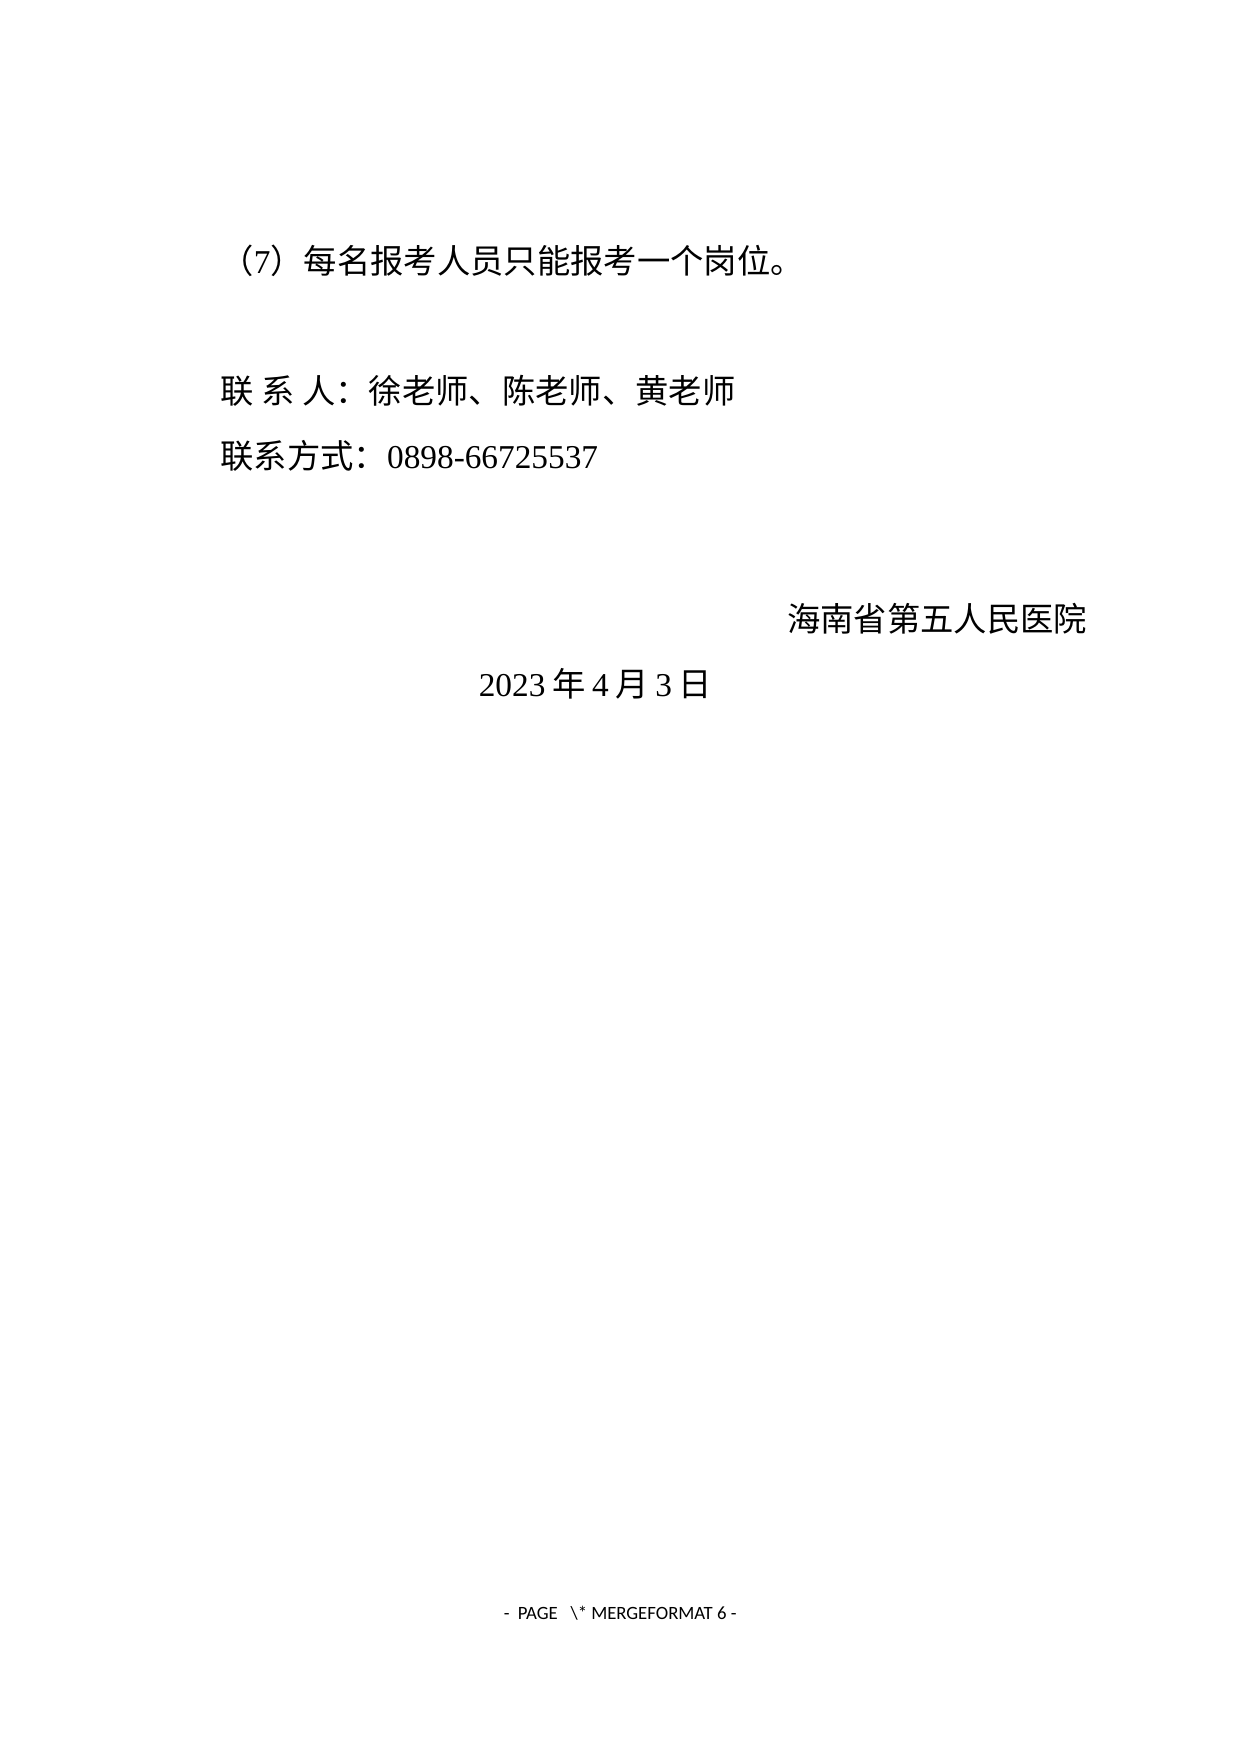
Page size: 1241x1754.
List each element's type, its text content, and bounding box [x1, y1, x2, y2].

text 联 系 人：徐老师、陈老师、黄老师 [153, 357, 1087, 422]
text 2023年4月3日 [153, 649, 1087, 714]
text 联系方式：0898-66725537 [153, 422, 1087, 487]
text 海南省第五人民医院 [153, 584, 1087, 649]
text （7）每名报考人员只能报考一个岗位。 [153, 227, 1087, 292]
